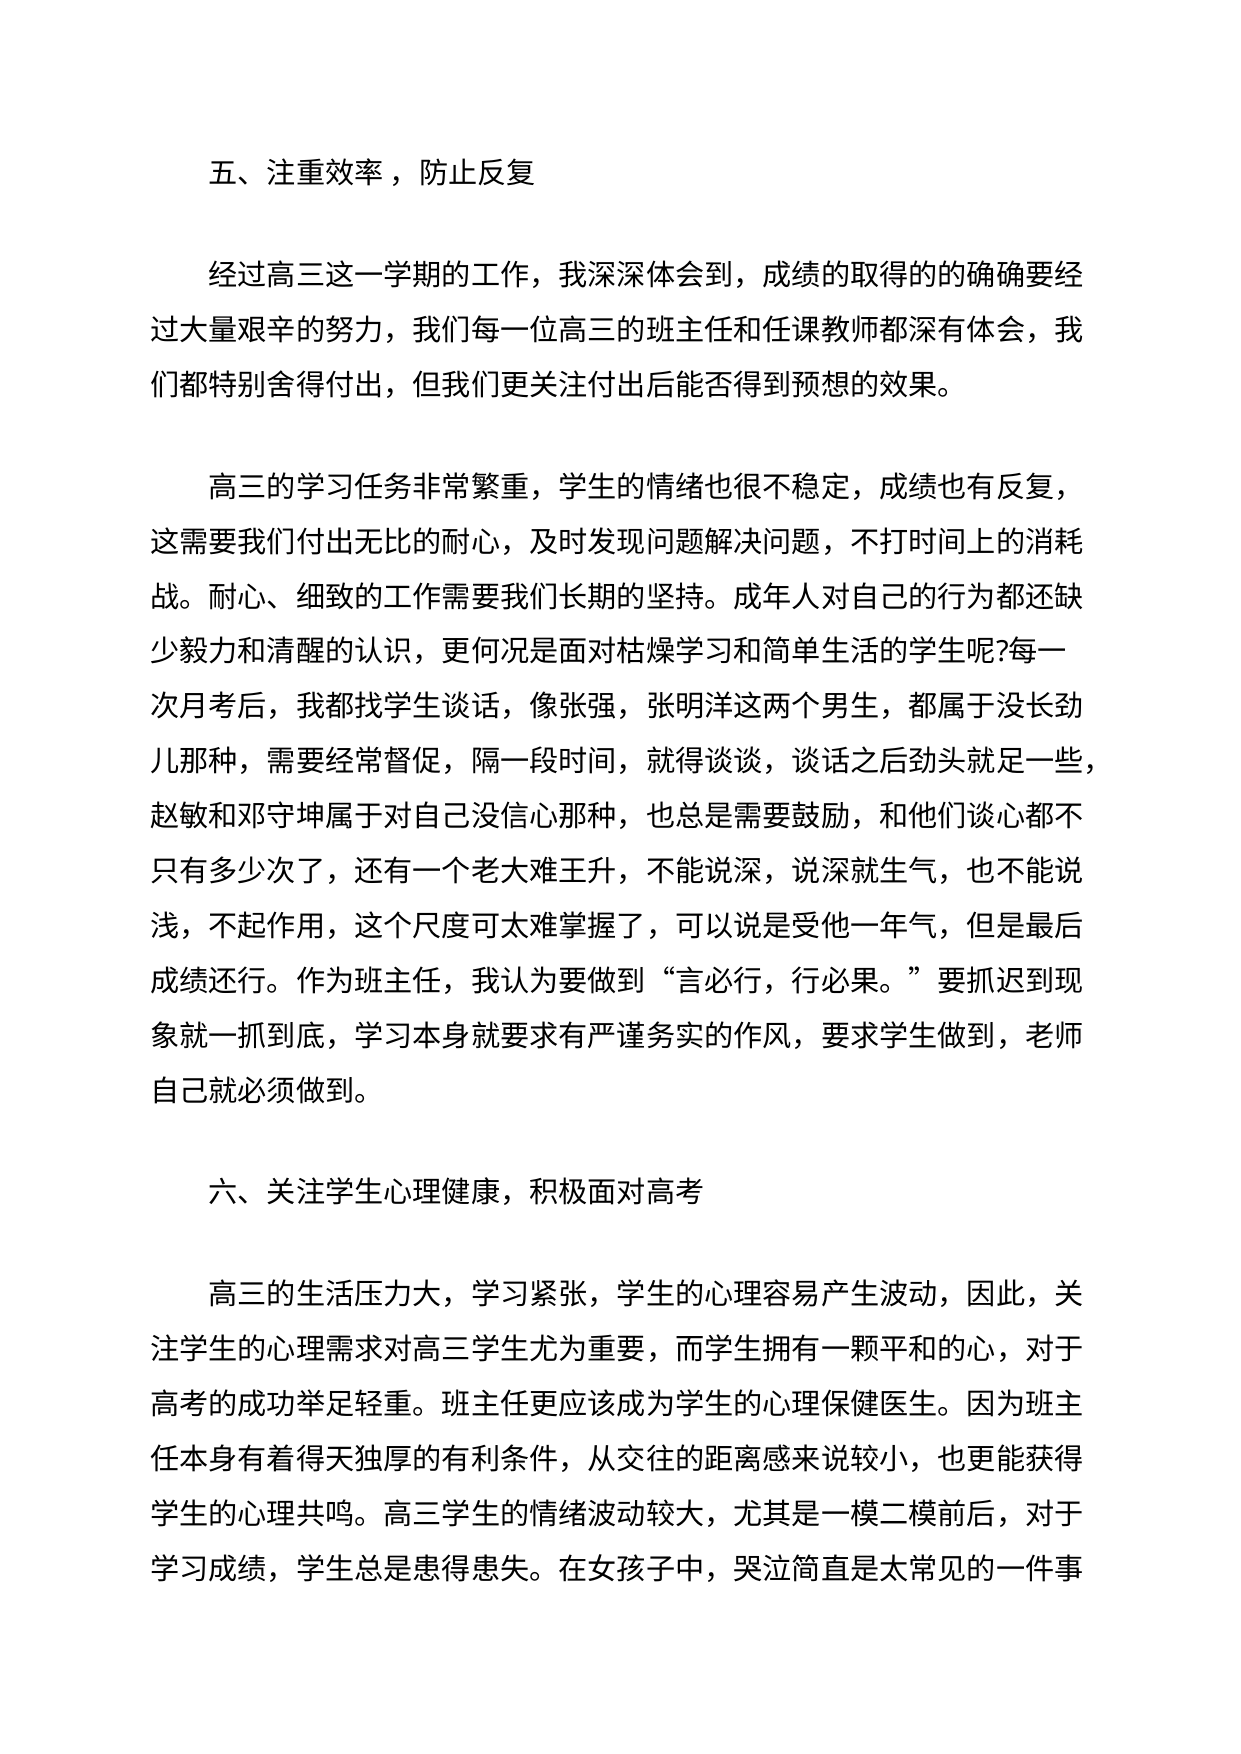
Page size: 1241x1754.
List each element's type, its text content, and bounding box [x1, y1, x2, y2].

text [150, 1271, 1090, 1588]
text 经过高三这一学期的工作，我深深体会到，成绩的取得的的确确要经过大量艰辛的努力，我们每一位高三的班主任和任课教师都深有体会，我们都特别舍得付出，但我们更关注付出后能否得到预想的效果。 [150, 252, 1090, 404]
text 五、注重效率 ，防止反复 [150, 150, 1090, 192]
text 六、关注学生心理健康，积极面对高考 [150, 1169, 1090, 1211]
text 高三的学习任务非常繁重，学生的情绪也很不稳定，成绩也有反复，这需要我们付出无比的耐心，及时发现问题解决问题，不打时间上的消耗战。耐心、细致的工作需要我们长期的坚持。成年人对自己的行为都还缺少毅力和清醒的认识，更何况是面对枯燥学习和简单生活的学生呢?每一次月考后，我都找学生谈话，像张强，张明洋这两个男生，都属于没长劲儿那种，需要经常督促，隔一段时间，就得谈谈，谈话之后劲头就足一些，赵敏和邓守坤属于对自己没信心那种，也总是需要鼓励，和他们谈心都不只有多少次了，还有一个老大难王升，不能说深，说深就生气，也不能说浅，不起作用，这个尺度可太难掌握了，可以说是受他一年气，但是最后成绩还行。作为班主任，我认为要做到“言必行，行必果。”要抓迟到现象就一抓到底，学习本身就要求有严谨务实的作风，要求学生做到，老师自己就必须做到。 [150, 463, 1090, 1109]
